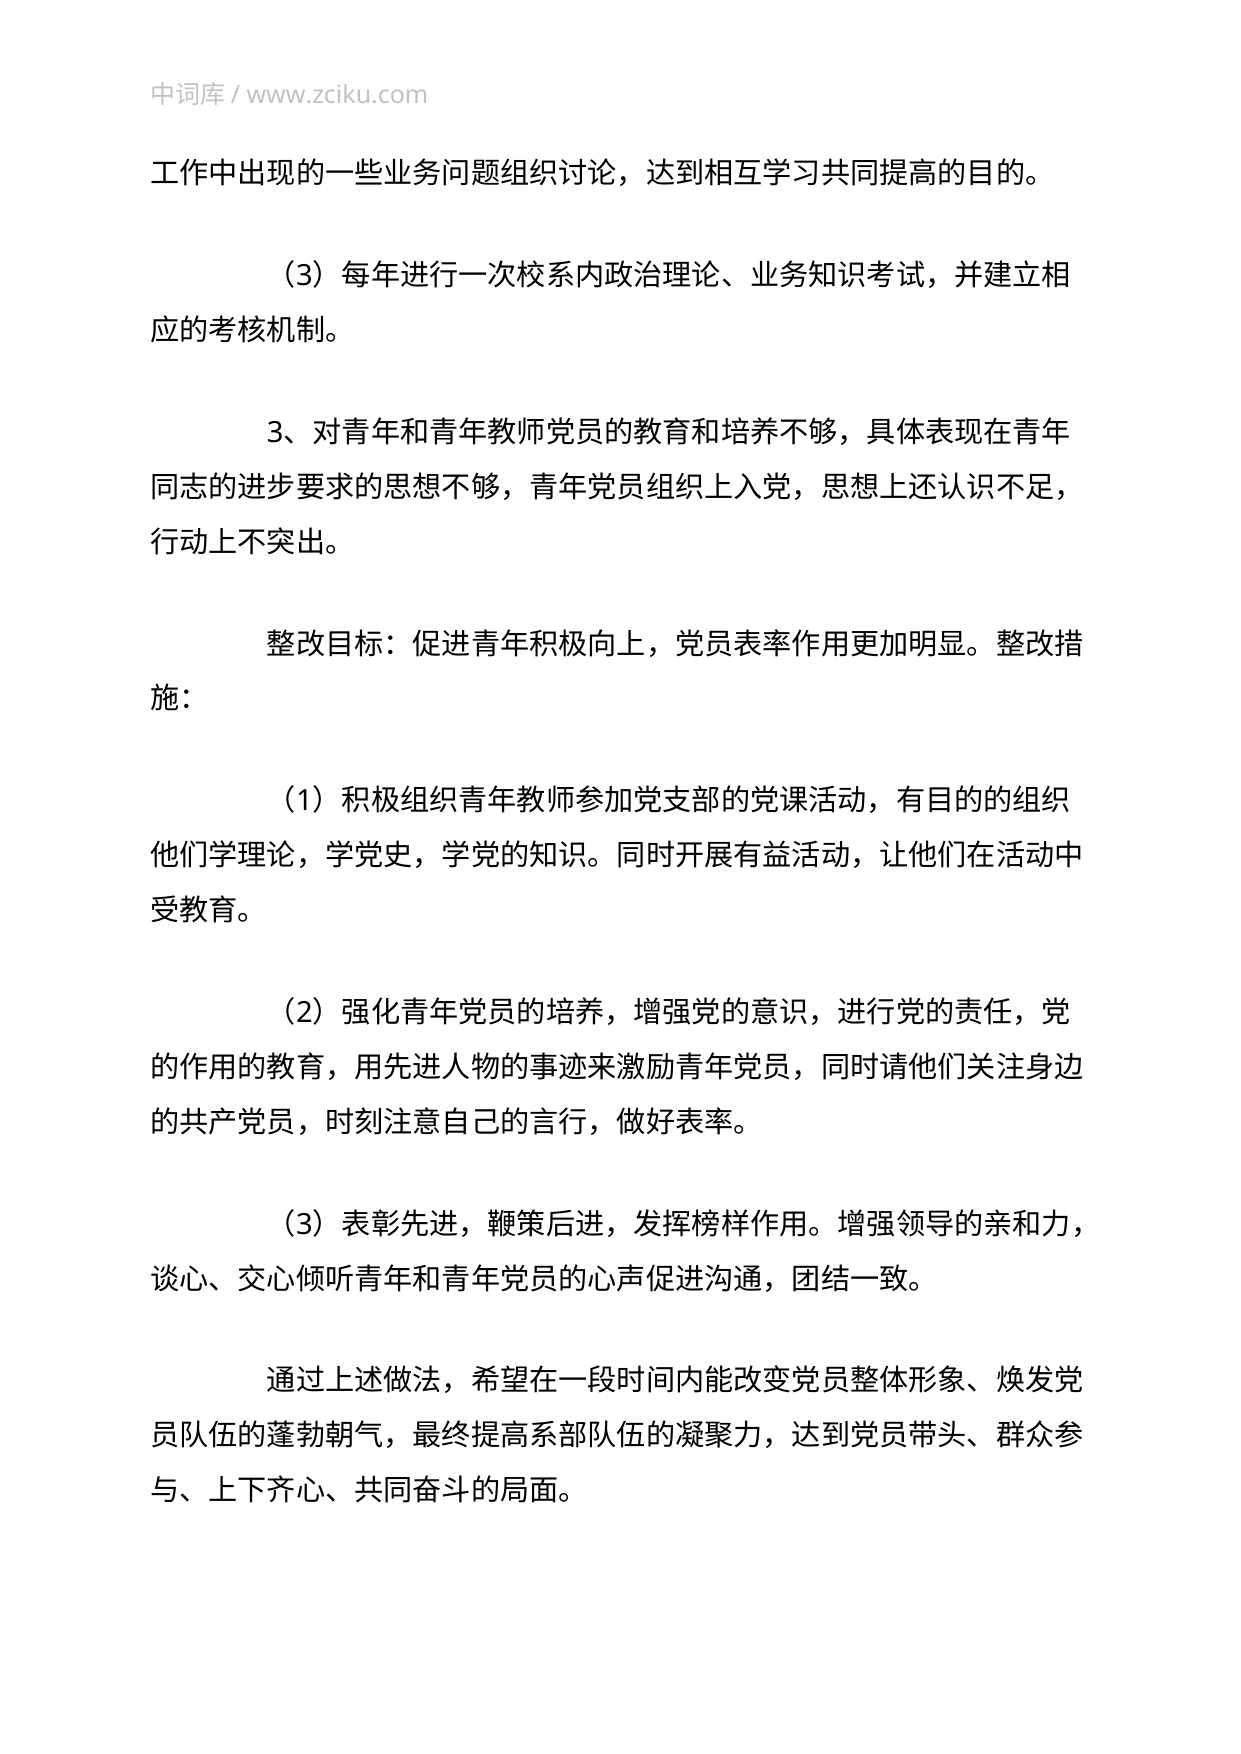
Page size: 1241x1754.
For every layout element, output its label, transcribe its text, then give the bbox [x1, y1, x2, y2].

text 整改目标：促进青年积极向上，党员表率作用更加明显。整改措施： [150, 620, 1090, 717]
text （2）强化青年党员的培养，增强党的意识，进行党的责任，党的作用的教育，用先进人物的事迹来激励青年党员，同时请他们关注身边的共产党员，时刻注意自己的言行，做好表率。 [150, 988, 1090, 1141]
text 3、对青年和青年教师党员的教育和培养不够，具体表现在青年同志的进步要求的思想不够，青年党员组织上入党，思想上还认识不足，行动上不突出。 [150, 408, 1090, 561]
text （1）积极组织青年教师参加党支部的党课活动，有目的的组织他们学理论，学党史，学党的知识。同时开展有益活动，让他们在活动中受教育。 [150, 777, 1090, 929]
text （3）每年进行一次校系内政治理论、业务知识考试，并建立相应的考核机制。 [150, 252, 1090, 349]
text （3）表彰先进，鞭策后进，发挥榜样作用。增强领导的亲和力，谈心、交心倾听青年和青年党员的心声促进沟通，团结一致。 [150, 1200, 1090, 1297]
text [150, 150, 1090, 192]
text 通过上述做法，希望在一段时间内能改变党员整体形象、焕发党员队伍的蓬勃朝气，最终提高系部队伍的凝聚力，达到党员带头、群众参与、上下齐心、共同奋斗的局面。 [150, 1357, 1090, 1509]
